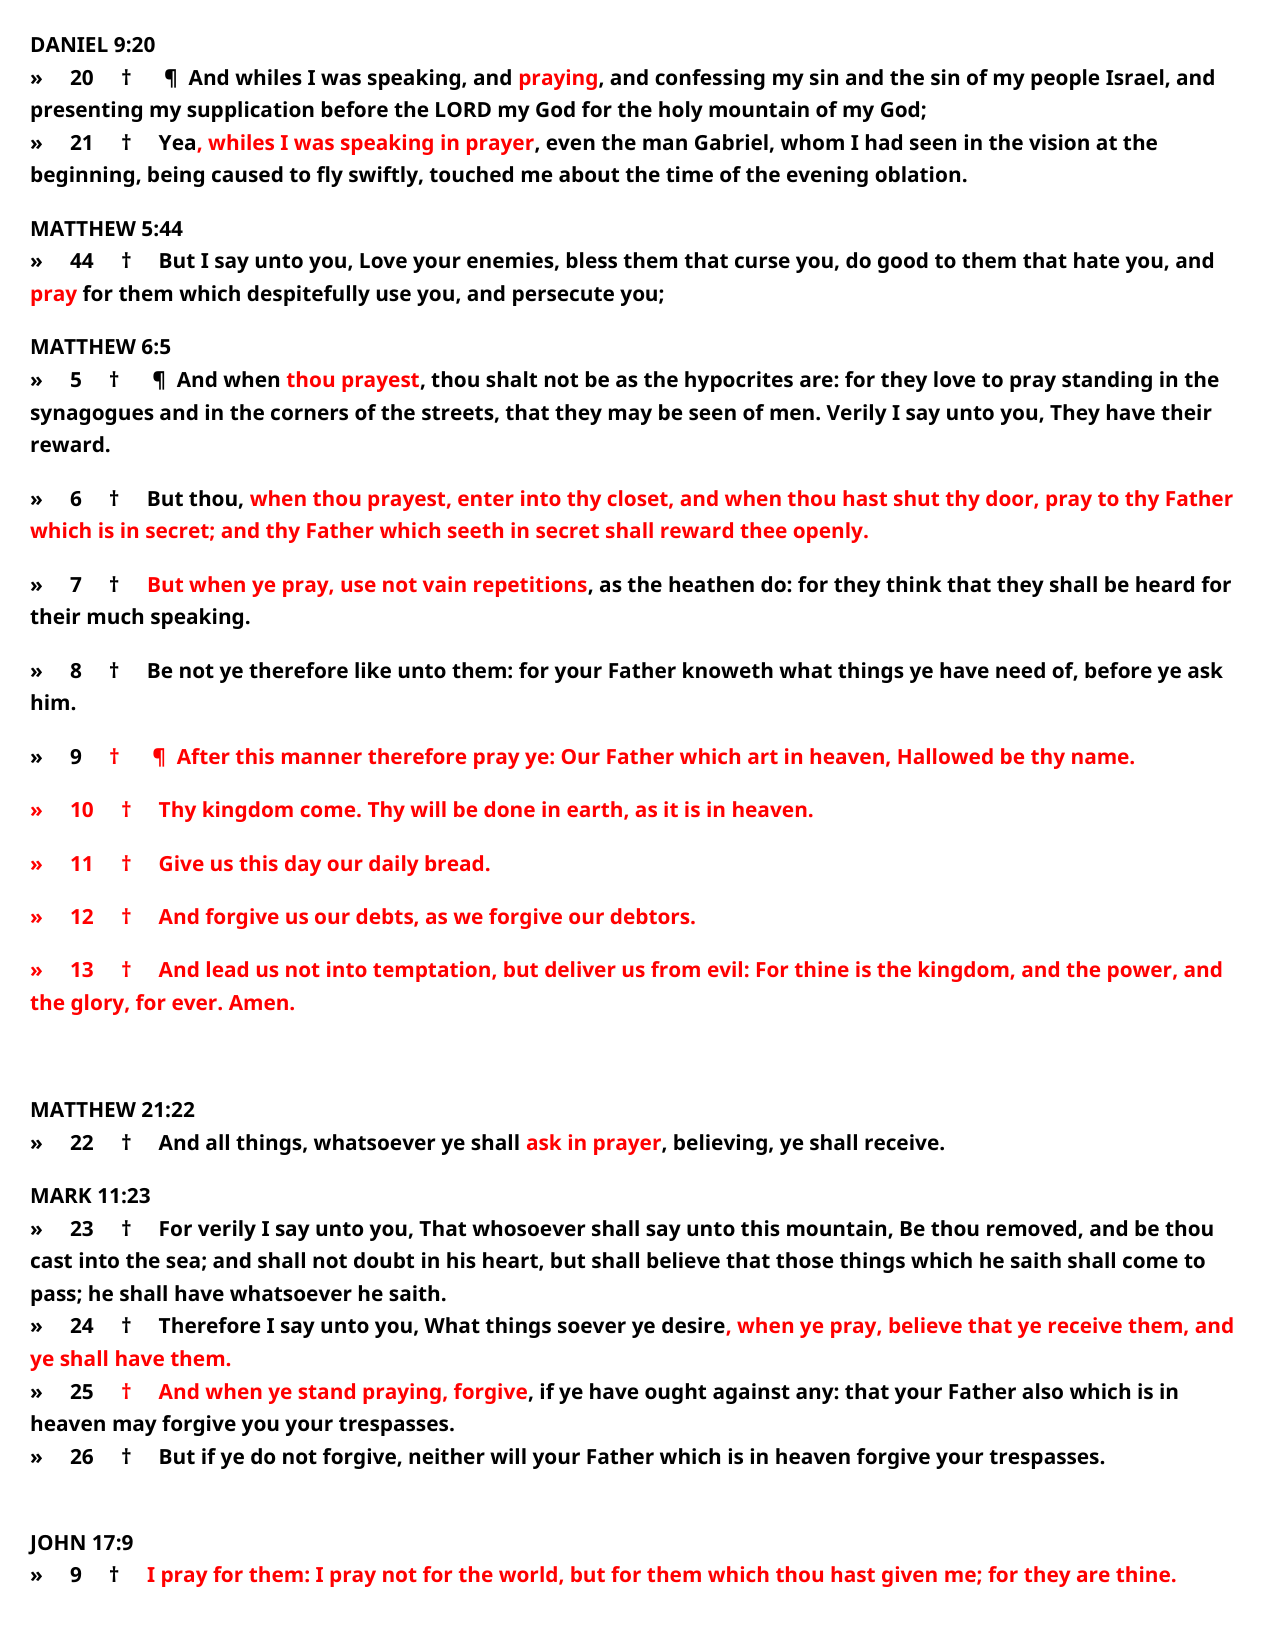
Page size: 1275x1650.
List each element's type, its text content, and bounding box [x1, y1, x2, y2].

text » 10 † Thy kingdom come. Thy will be done in earth, as it is in heaven. [30, 795, 1245, 824]
text MATTHEW 21:22 » 22 † And all things, whatsoever ye shall ask in prayer, believing, ye shall receive. [30, 1095, 1245, 1156]
text » 7 † But when ye pray, use not vain repetitions, as the heathen do: for they think that they shall be heard for their much speaking. [30, 570, 1245, 631]
text DANIEL 9:20 » 20 † ¶ And whiles I was speaking, and praying, and confessing my sin and the sin of my people Israel, and presenting my supplication before the LORD my God for the holy mountain of my God; » 21 † Yea, whiles I was speaking in prayer, even the man Gabriel, whom I had seen in the vision at the beginning, being caused to fly swiftly, touched me about the time of the evening oblation. [30, 30, 1245, 189]
text » 13 † And lead us not into temptation, but deliver us from evil: For thine is the kingdom, and the power, and the glory, for ever. Amen. [30, 956, 1245, 1017]
text MARK 11:23 » 23 † For verily I say unto you, That whosoever shall say unto this mountain, Be thou removed, and be thou cast into the sea; and shall not doubt in his heart, but shall believe that those things which he saith shall come to pass; he shall have whatsoever he saith. » 24 † Therefore I say unto you, What things soever ye desire, when ye pray, believe that ye receive them, and ye shall have them. » 25 † And when ye stand praying, forgive, if ye have ought against any: that your Father also which is in heaven may forgive you your trespasses. » 26 † But if ye do not forgive, neither will your Father which is in heaven forgive your trespasses. [30, 1181, 1245, 1503]
text » 12 † And forgive us our debts, as we forgive our debtors. [30, 902, 1245, 931]
text MATTHEW 6:5 » 5 † ¶ And when thou prayest, thou shalt not be as the hypocrites are: for they love to pray standing in the synagogues and in the corners of the streets, that they may be seen of men. Verily I say unto you, They have their reward. [30, 332, 1245, 459]
text » 9 † ¶ After this manner therefore pray ye: Our Father which art in heaven, Hallowed be thy name. [30, 742, 1245, 770]
text MATTHEW 5:44 » 44 † But I say unto you, Love your enemies, bless them that curse you, do good to them that hate you, and pray for them which despitefully use you, and persecute you; [30, 214, 1245, 307]
text » 11 † Give us this day our daily bread. [30, 849, 1245, 877]
text » 8 † Be not ye therefore like unto them: for your Father knoweth what things ye have need of, before ye ask him. [30, 656, 1245, 717]
text JOHN 17:9 » 9 † I pray for them: I pray not for the world, but for them which thou hast given me; for they are thine. [30, 1528, 1245, 1589]
text » 6 † But thou, when thou prayest, enter into thy closet, and when thou hast shut thy door, pray to thy Father which is in secret; and thy Father which seeth in secret shall reward thee openly. [30, 484, 1245, 545]
